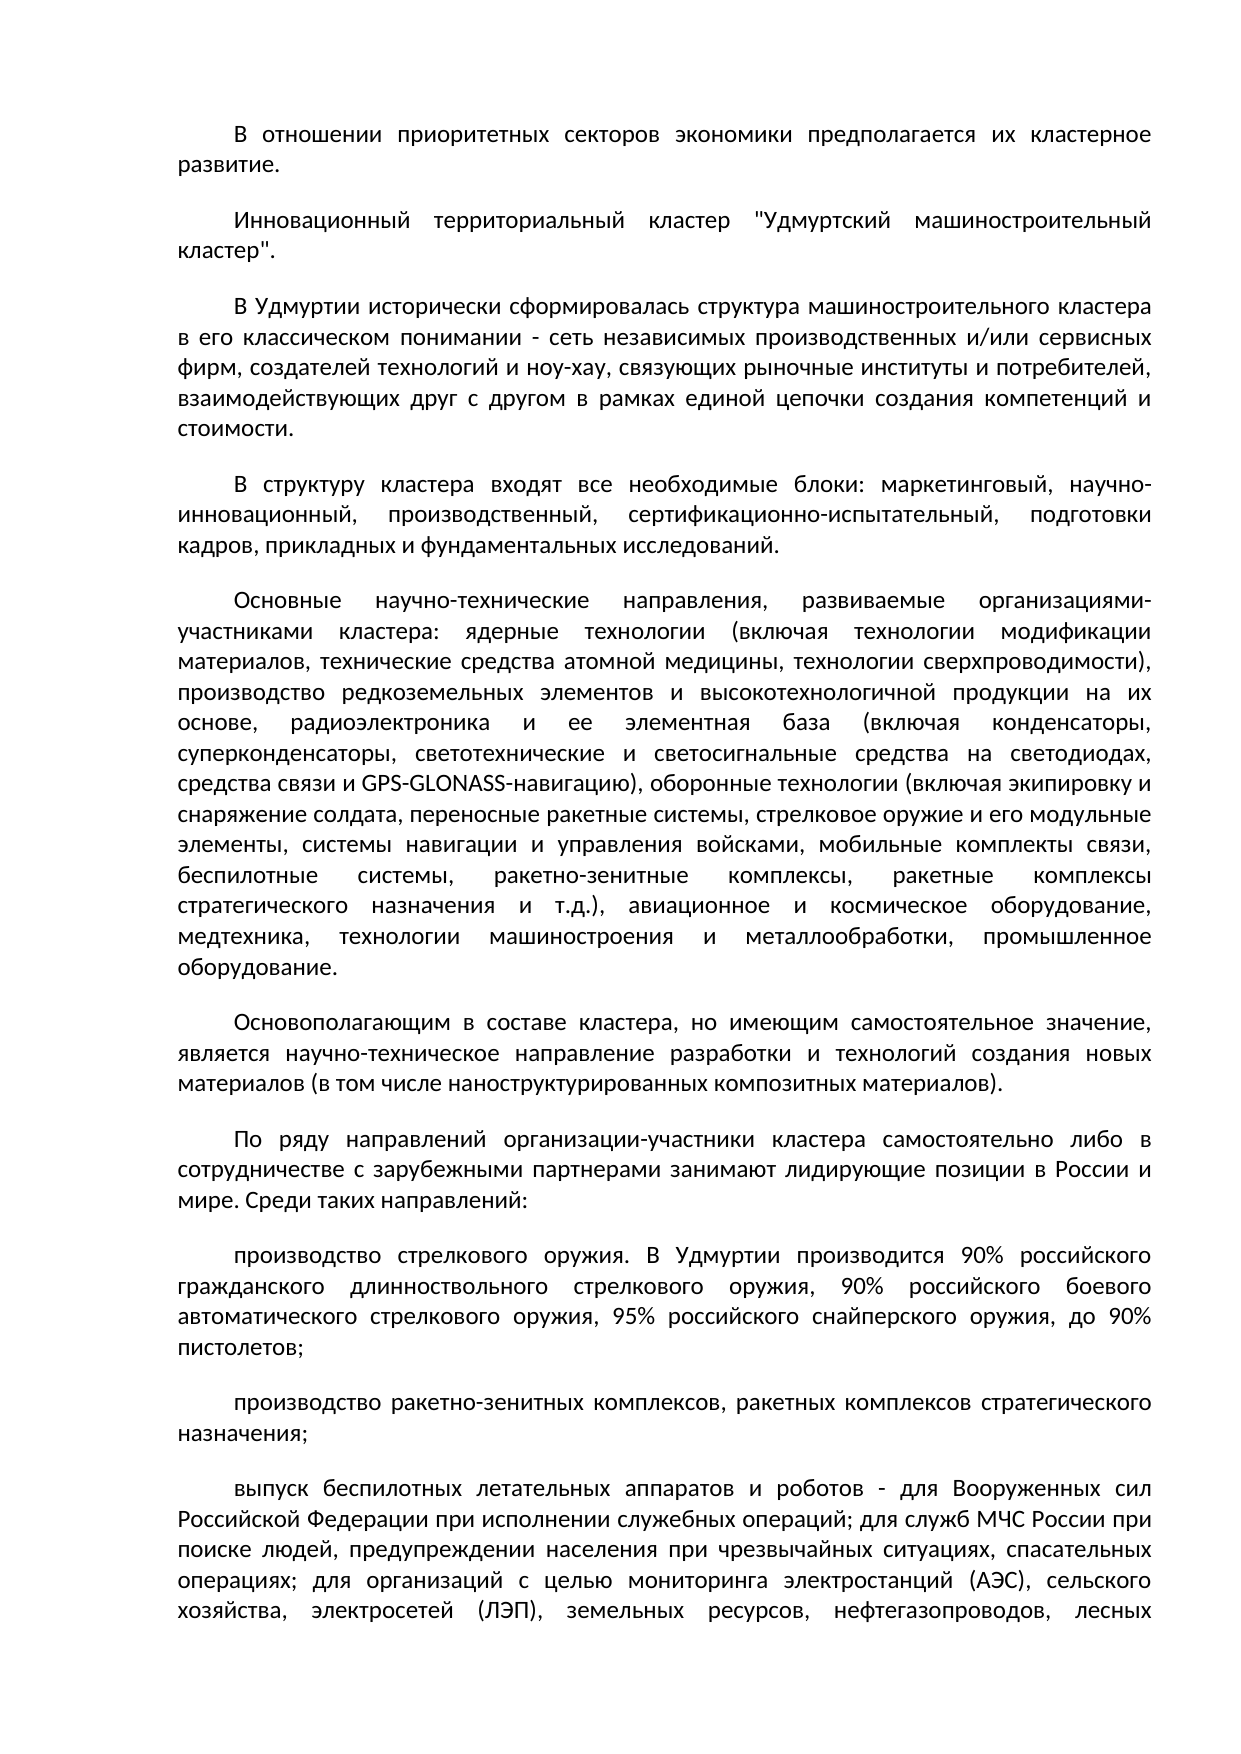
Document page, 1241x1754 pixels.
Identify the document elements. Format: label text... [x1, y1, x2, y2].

text Основные научно-технические направления, развиваемые организациями-участниками кластера: ядерные технологии (включая технологии модификации материалов, технические средства атомной медицины, технологии сверхпроводимости), производство редкоземельных элементов и высокотехнологичной продукции на их основе, радиоэлектроника и ее элементная база (включая конденсаторы, суперконденсаторы, светотехнические и светосигнальные средства на светодиодах, средства связи и GPS-GLONASS-навигацию), оборонные технологии (включая экипировку и снаряжение солдата, переносные ракетные системы, стрелковое оружие и его модульные элементы, системы навигации и управления войсками, мобильные комплекты связи, беспилотные системы, ракетно-зенитные комплексы, ракетные комплексы стратегического назначения и т.д.), авиационное и космическое оборудование, медтехника, технологии машиностроения и металлообработки, промышленное оборудование. [177, 584, 1152, 981]
text В Удмуртии исторически сформировалась структура машиностроительного кластера в его классическом понимании - сеть независимых производственных и/или сервисных фирм, создателей технологий и ноу-хау, связующих рыночные институты и потребителей, взаимодействующих друг с другом в рамках единой цепочки создания компетенций и стоимости. [177, 290, 1152, 443]
text Основополагающим в составе кластера, но имеющим самостоятельное значение, является научно-техническое направление разработки и технологий создания новых материалов (в том числе наноструктурированных композитных материалов). [177, 1006, 1152, 1098]
text По ряду направлений организации-участники кластера самостоятельно либо в сотрудничестве с зарубежными партнерами занимают лидирующие позиции в России и мире. Среди таких направлений: [177, 1123, 1152, 1214]
text производство ракетно-зенитных комплексов, ракетных комплексов стратегического назначения; [177, 1386, 1152, 1447]
text производство стрелкового оружия. В Удмуртии производится 90% российского гражданского длинноствольного стрелкового оружия, 90% российского боевого автоматического стрелкового оружия, 95% российского снайперского оружия, до 90% пистолетов; [177, 1239, 1152, 1361]
text В отношении приоритетных секторов экономики предполагается их кластерное развитие. [177, 118, 1152, 179]
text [177, 1472, 1152, 1625]
text В структуру кластера входят все необходимые блоки: маркетинговый, научно-инновационный, производственный, сертификационно-испытательный, подготовки кадров, прикладных и фундаментальных исследований. [177, 468, 1152, 559]
text Инновационный территориальный кластер "Удмуртский машиностроительный кластер". [177, 204, 1152, 265]
